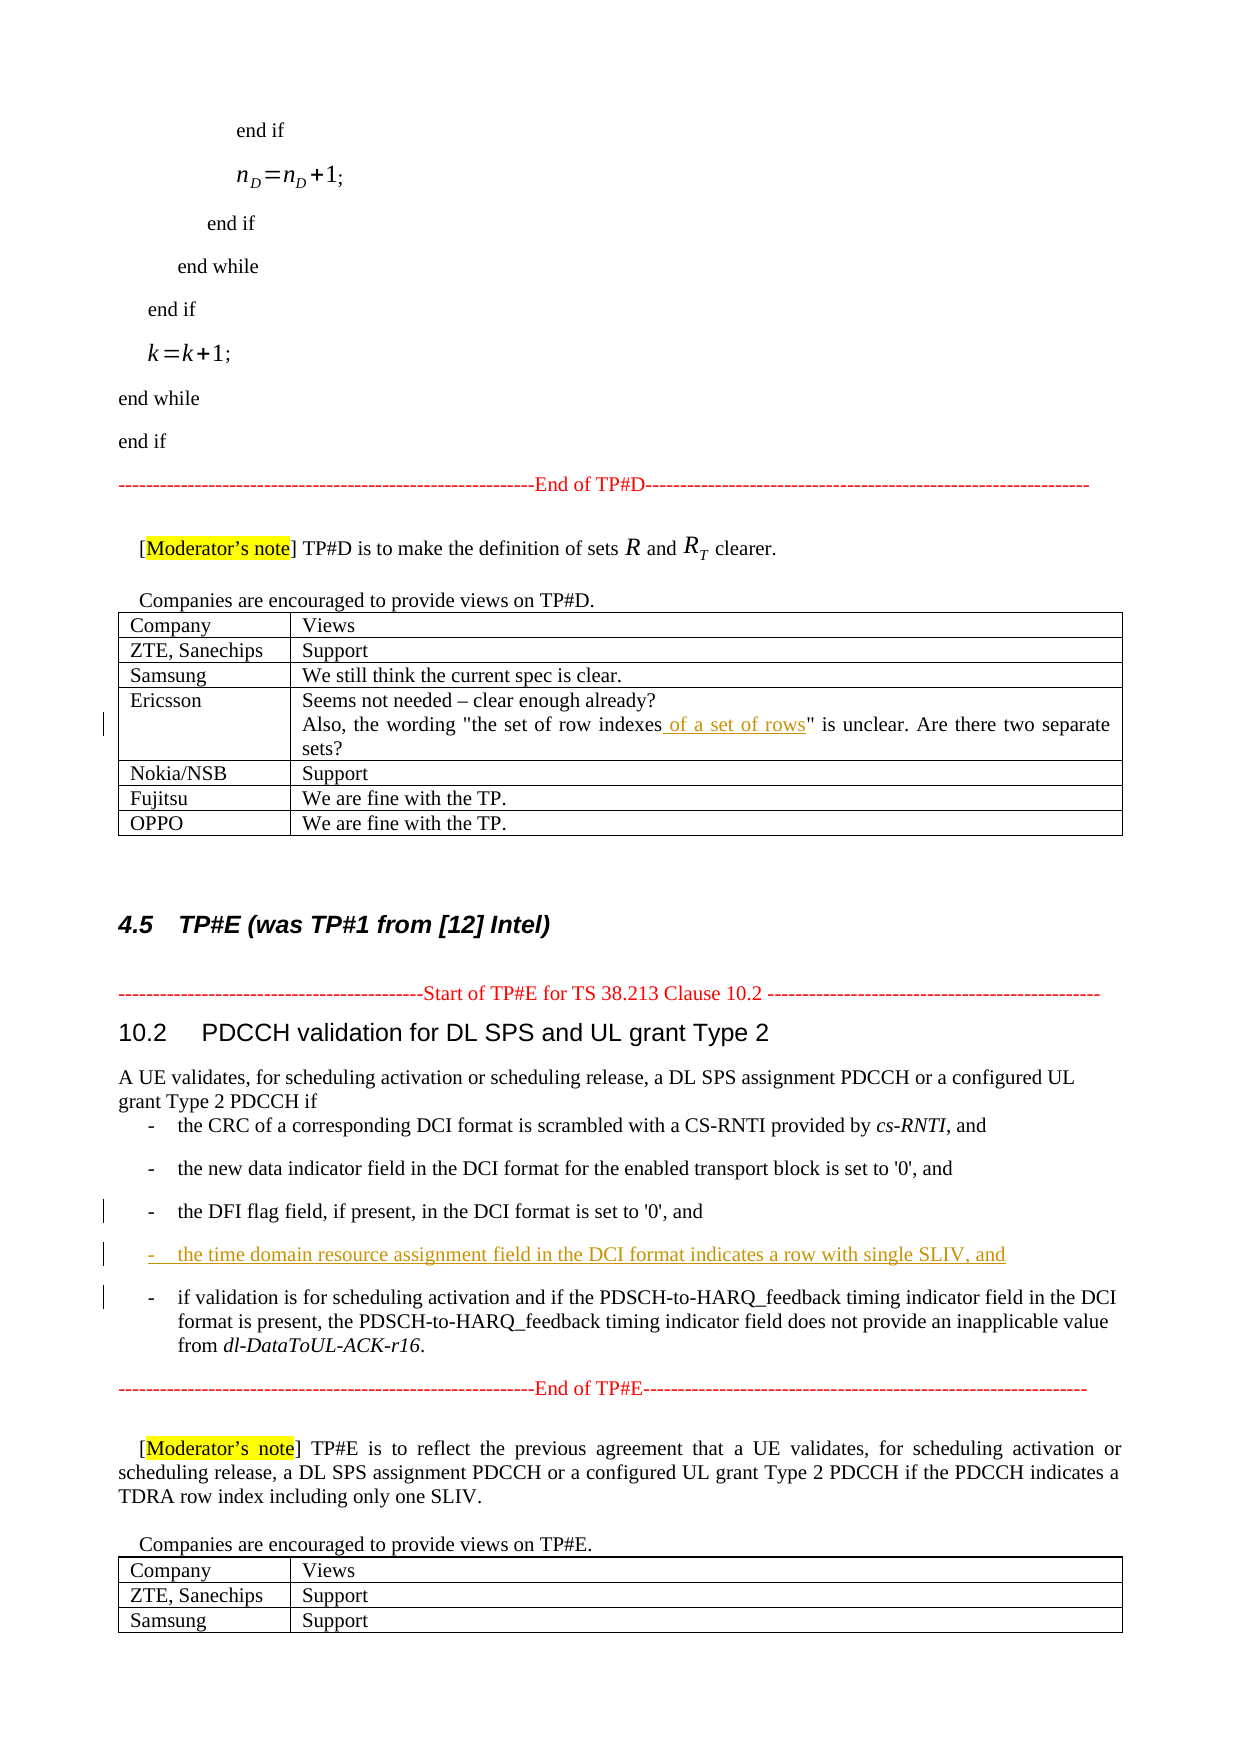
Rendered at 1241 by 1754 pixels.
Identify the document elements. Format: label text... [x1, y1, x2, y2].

text end if [207, 211, 1122, 235]
text - the new data indicator field in the DCI format for the enabled transport block is set to '0', and [148, 1156, 1122, 1180]
text - if validation is for scheduling activation and if the PDSCH-to-HARQ_feedback timing indicator field in the DCI format is present, the PDSCH-to-HARQ_feedback timing indicator field does not provide an inapplicable value from dl-DataToUL-ACK-r16. [148, 1284, 1122, 1357]
table_cell Samsung [119, 1608, 290, 1632]
table_cell Nokia/NSB [119, 761, 290, 785]
table_header Views [291, 1558, 1122, 1582]
table_cell Fujitsu [119, 786, 290, 810]
text Companies are encouraged to provide views on TP#E. [118, 1532, 1122, 1556]
table_header Views [291, 613, 1122, 637]
table_cell Seems not needed – clear enough already? Also, the wording "the set of row indexes" is unclear. Are there two separate sets? [291, 688, 1122, 760]
text [Moderator’s note] TP#D is to make the definition of sets and clearer. [118, 532, 1122, 563]
text [Moderator’s note] TP#E is to reflect the previous agreement that a UE validates, for scheduling activation or scheduling release, a DL SPS assignment PDCCH or a configured UL grant Type 2 PDCCH if the PDCCH indicates a TDRA row index including only one SLIV. [118, 1436, 1122, 1508]
table_cell We are fine with the TP. [291, 811, 1122, 835]
text end if [148, 297, 1122, 321]
subtitle TP#E (was TP#1 from [12] Intel) [118, 909, 1122, 938]
text --------------------------------------------Start of TP#E for TS 38.213 Clause 10.2 ------------------------------------------------ [118, 981, 1122, 1005]
table_cell ZTE, Sanechips [119, 1583, 290, 1607]
text end while [118, 386, 1122, 410]
text A UE validates, for scheduling activation or scheduling release, a DL SPS assignment PDCCH or a configured UL grant Type 2 PDCCH if [118, 1065, 1122, 1113]
table_cell OPPO [119, 811, 290, 835]
table_cell Support [291, 761, 1122, 785]
table_cell ZTE, Sanechips [119, 638, 290, 662]
text Companies are encouraged to provide views on TP#D. [118, 587, 1122, 612]
table_cell Support [291, 1583, 1122, 1607]
table_cell Samsung [119, 663, 290, 687]
text 10.2 PDCCH validation for DL SPS and UL grant Type 2 [118, 1018, 1122, 1046]
text - the DFI flag field, if present, in the DCI format is set to '0', and [148, 1199, 1122, 1223]
text ------------------------------------------------------------End of TP#E---------------------------------------------------------------- [118, 1376, 1122, 1399]
table_cell We are fine with the TP. [291, 786, 1122, 810]
text ; [148, 339, 1122, 367]
text - the CRC of a corresponding DCI format is scrambled with a CS-RNTI provided by cs-RNTI, and [148, 1113, 1122, 1137]
text end if [236, 118, 1122, 142]
table_cell Support [291, 1608, 1122, 1632]
table_header Company [119, 613, 290, 637]
table_cell Support [291, 638, 1122, 662]
table_cell We still think the current spec is clear. [291, 663, 1122, 687]
text ; [236, 161, 1122, 192]
text ------------------------------------------------------------End of TP#D---------------------------------------------------------------- [118, 471, 1122, 496]
table_header Company [119, 1558, 290, 1582]
table_cell Ericsson [119, 688, 290, 760]
text end if [118, 429, 1122, 453]
text end while [177, 254, 1122, 278]
